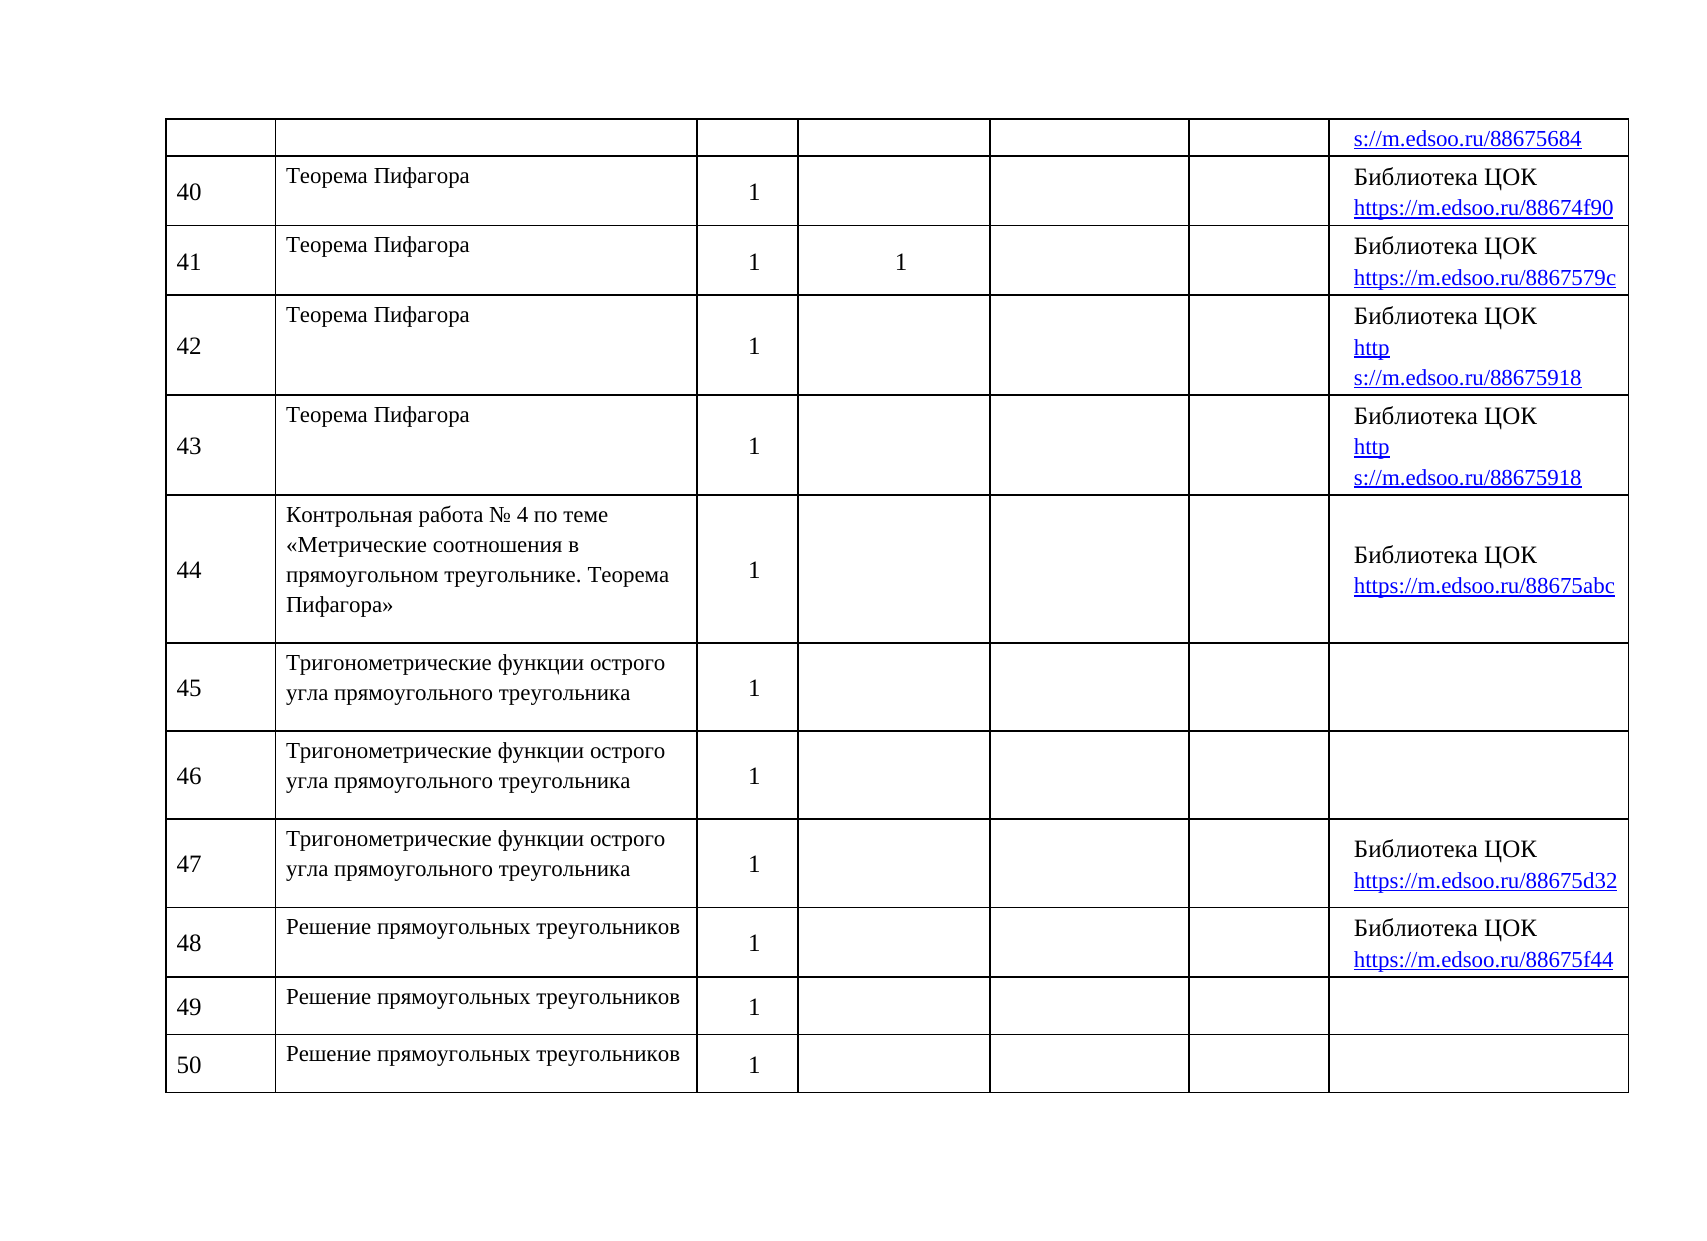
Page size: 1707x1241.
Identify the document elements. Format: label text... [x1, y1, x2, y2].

table_cell 1 [698, 296, 797, 394]
table_cell Теорема Пифагора [276, 296, 696, 394]
table_cell [991, 908, 1188, 976]
table_cell 41 [167, 226, 275, 294]
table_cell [276, 120, 696, 155]
table_cell [1190, 644, 1328, 730]
table_cell [799, 120, 989, 155]
table_cell Библиотека ЦОК https://m.edsoo.ru/88675abc [1330, 496, 1628, 642]
table_cell [1190, 226, 1328, 294]
table_cell [991, 157, 1188, 225]
table_cell 1 [698, 1035, 797, 1092]
table_cell [991, 820, 1188, 906]
table_cell 43 [167, 396, 275, 494]
table_cell 50 [167, 1035, 275, 1092]
table_cell Тригонометрические функции острого угла прямоугольного треугольника [276, 820, 696, 906]
table_cell [991, 226, 1188, 294]
table_cell [991, 1035, 1188, 1092]
table_cell [1190, 157, 1328, 225]
table_cell [799, 496, 989, 642]
table_cell 1 [698, 396, 797, 494]
table_cell [1190, 496, 1328, 642]
table_cell Теорема Пифагора [276, 157, 696, 225]
table_cell [991, 644, 1188, 730]
table_cell [991, 978, 1188, 1034]
table_cell [1190, 296, 1328, 394]
table_cell [1190, 908, 1328, 976]
table_cell [799, 157, 989, 225]
table_cell Библиотека ЦОК https://m.edsoo.ru/88674f90 [1330, 157, 1628, 225]
table_cell 42 [167, 296, 275, 394]
table_cell [1190, 978, 1328, 1034]
table_cell [991, 296, 1188, 394]
table_cell [1190, 120, 1328, 155]
table_cell [1330, 644, 1628, 730]
table_cell 1 [698, 908, 797, 976]
table_cell Библиотека ЦОК https://m.edsoo.ru/88675918 [1330, 296, 1628, 394]
table_cell 39 [167, 120, 275, 155]
table_cell Решение прямоугольных треугольников [276, 978, 696, 1034]
table_cell [991, 496, 1188, 642]
table_cell [1190, 732, 1328, 818]
table_cell [1330, 978, 1628, 1034]
table_cell Теорема Пифагора [276, 226, 696, 294]
table_cell 47 [167, 820, 275, 906]
table_cell Тригонометрические функции острого угла прямоугольного треугольника [276, 644, 696, 730]
table_cell [991, 396, 1188, 494]
table_cell [799, 1035, 989, 1092]
table_cell Библиотека ЦОК https://m.edsoo.ru/88675f44 [1330, 908, 1628, 976]
table_cell Решение прямоугольных треугольников [276, 1035, 696, 1092]
table_cell 46 [167, 732, 275, 818]
table_cell 48 [167, 908, 275, 976]
table_cell [799, 396, 989, 494]
table_cell 1 [698, 157, 797, 225]
table_cell [1190, 396, 1328, 494]
table_cell 1 [799, 226, 989, 294]
table_cell [1330, 1035, 1628, 1092]
table_cell Теорема Пифагора [276, 396, 696, 494]
table_cell Контрольная работа № 4 по теме «Метрические соотношения в прямоугольном треугольнике. Теорема Пифагора» [276, 496, 696, 642]
table_cell Библиотека ЦОК https://m.edsoo.ru/88675d32 [1330, 820, 1628, 906]
table_cell [991, 120, 1188, 155]
table_cell 1 [698, 820, 797, 906]
table_cell 49 [167, 978, 275, 1034]
table_cell 1 [698, 120, 797, 155]
table_cell 45 [167, 644, 275, 730]
table_cell 1 [698, 978, 797, 1034]
table_cell [799, 732, 989, 818]
table_cell 1 [698, 732, 797, 818]
table_cell [799, 978, 989, 1034]
table_cell [799, 644, 989, 730]
table_cell 44 [167, 496, 275, 642]
table_cell 40 [167, 157, 275, 225]
table_cell Библиотека ЦОК https://m.edsoo.ru/8867579c [1330, 226, 1628, 294]
table_cell Библиотека ЦОК https://m.edsoo.ru/88675918 [1330, 396, 1628, 494]
table_cell 1 [698, 496, 797, 642]
table_cell [1190, 1035, 1328, 1092]
table_cell [991, 732, 1188, 818]
table_cell [1330, 732, 1628, 818]
table_cell [799, 296, 989, 394]
table_cell [799, 820, 989, 906]
table_cell Решение прямоугольных треугольников [276, 908, 696, 976]
table_cell 1 [698, 226, 797, 294]
table_cell Тригонометрические функции острого угла прямоугольного треугольника [276, 732, 696, 818]
table_cell [1190, 820, 1328, 906]
table_cell 1 [698, 644, 797, 730]
table_cell [799, 908, 989, 976]
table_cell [1330, 120, 1628, 155]
